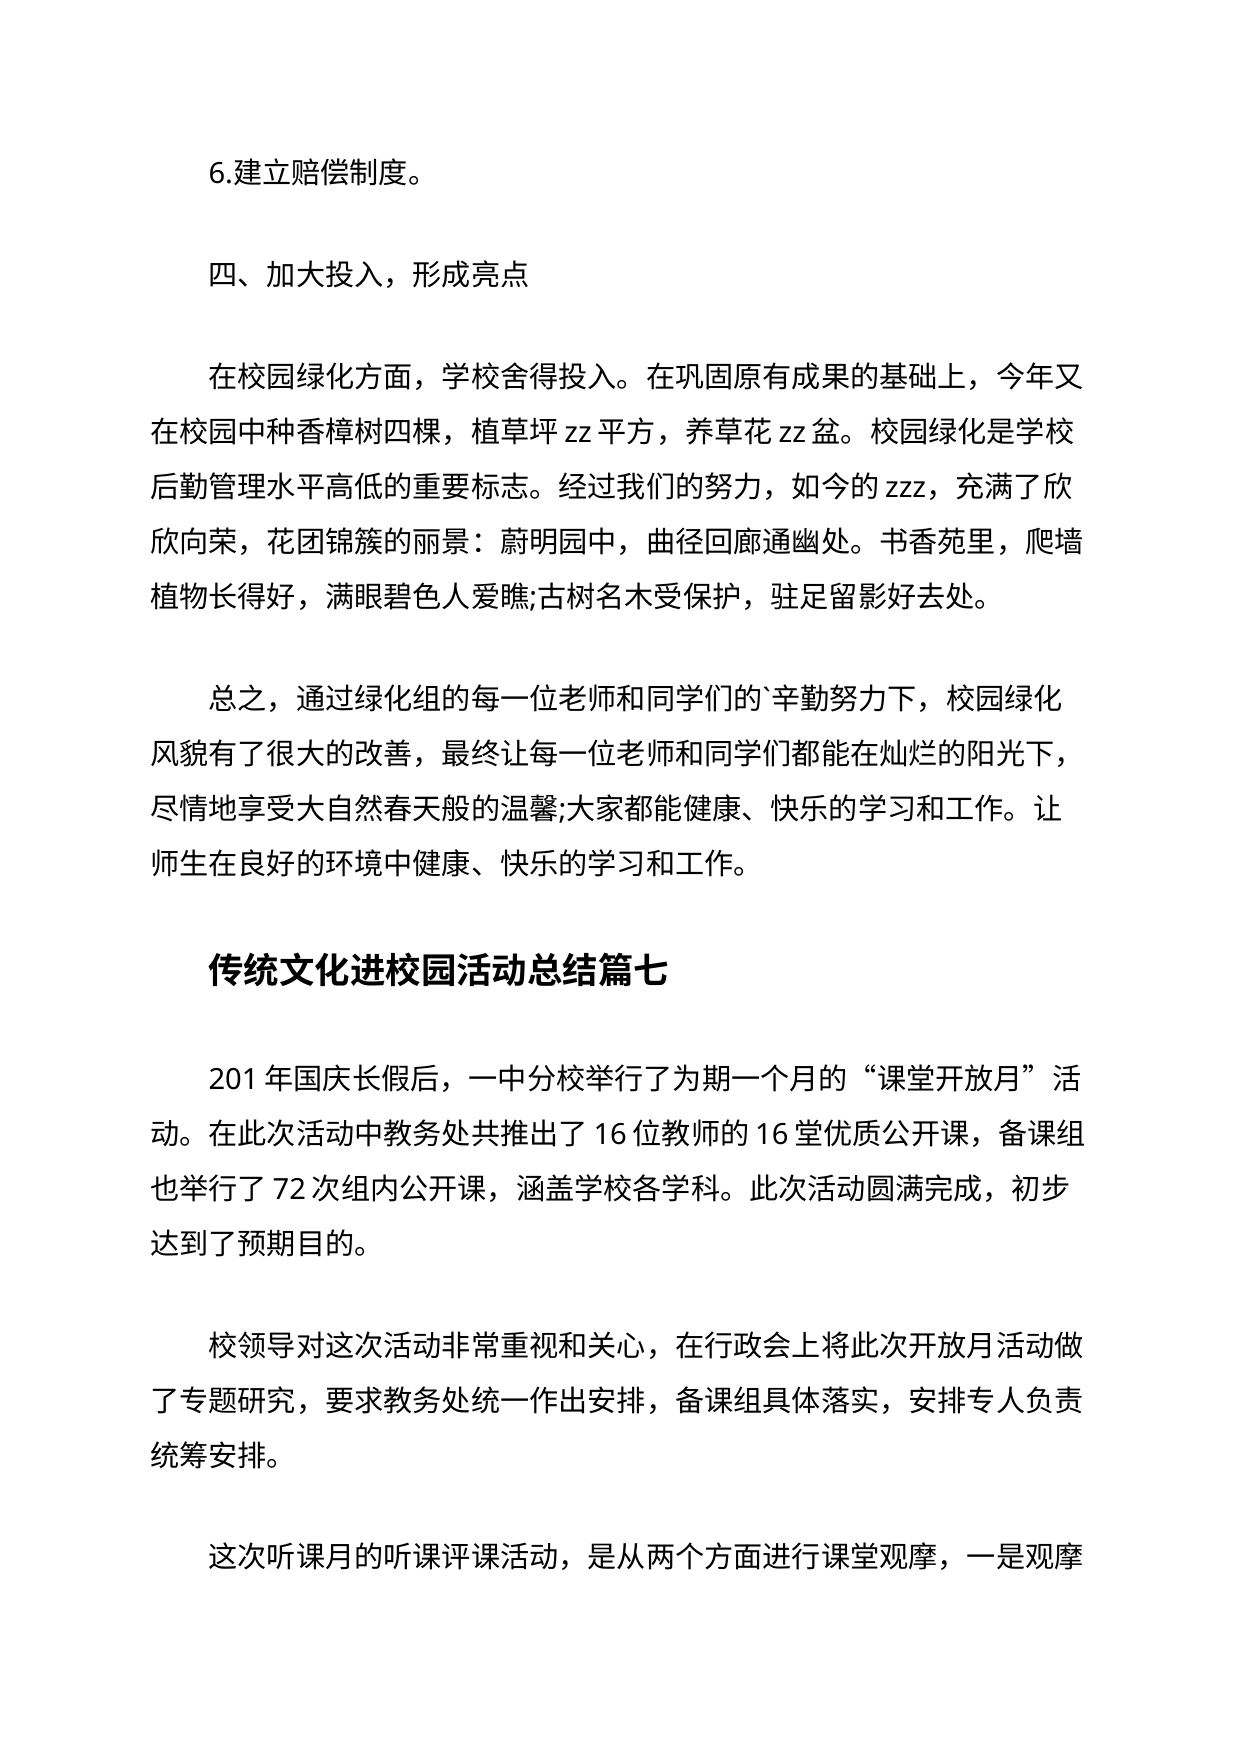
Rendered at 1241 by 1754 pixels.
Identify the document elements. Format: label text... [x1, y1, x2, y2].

text 校领导对这次活动非常重视和关心，在行政会上将此次开放月活动做了专题研究，要求教务处统一作出安排，备课组具体落实，安排专人负责统筹安排。 [150, 1322, 1090, 1474]
text 在校园绿化方面，学校舍得投入。在巩固原有成果的基础上，今年又在校园中种香樟树四棵，植草坪zz平方，养草花zz盆。校园绿化是学校后勤管理水平高低的重要标志。经过我们的努力，如今的zzz，充满了欣欣向荣，花团锦簇的丽景：蔚明园中，曲径回廊通幽处。书香苑里，爬墙植物长得好，满眼碧色人爱瞧;古树名木受保护，驻足留影好去处。 [150, 354, 1090, 616]
text 总之，通过绿化组的每一位老师和同学们的`辛勤努力下，校园绿化风貌有了很大的改善，最终让每一位老师和同学们都能在灿烂的阳光下，尽情地享受大自然春天般的温馨;大家都能健康、快乐的学习和工作。让师生在良好的环境中健康、快乐的学习和工作。 [150, 676, 1090, 883]
text 四、加大投入，形成亮点 [150, 252, 1090, 294]
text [150, 1534, 1090, 1576]
text 传统文化进校园活动总结篇七 [150, 942, 1090, 993]
text 201年国庆长假后，一中分校举行了为期一个月的“课堂开放月”活动。在此次活动中教务处共推出了16位教师的16堂优质公开课，备课组也举行了72次组内公开课，涵盖学校各学科。此次活动圆满完成，初步达到了预期目的。 [150, 1056, 1090, 1263]
text 6.建立赔偿制度。 [150, 150, 1090, 192]
